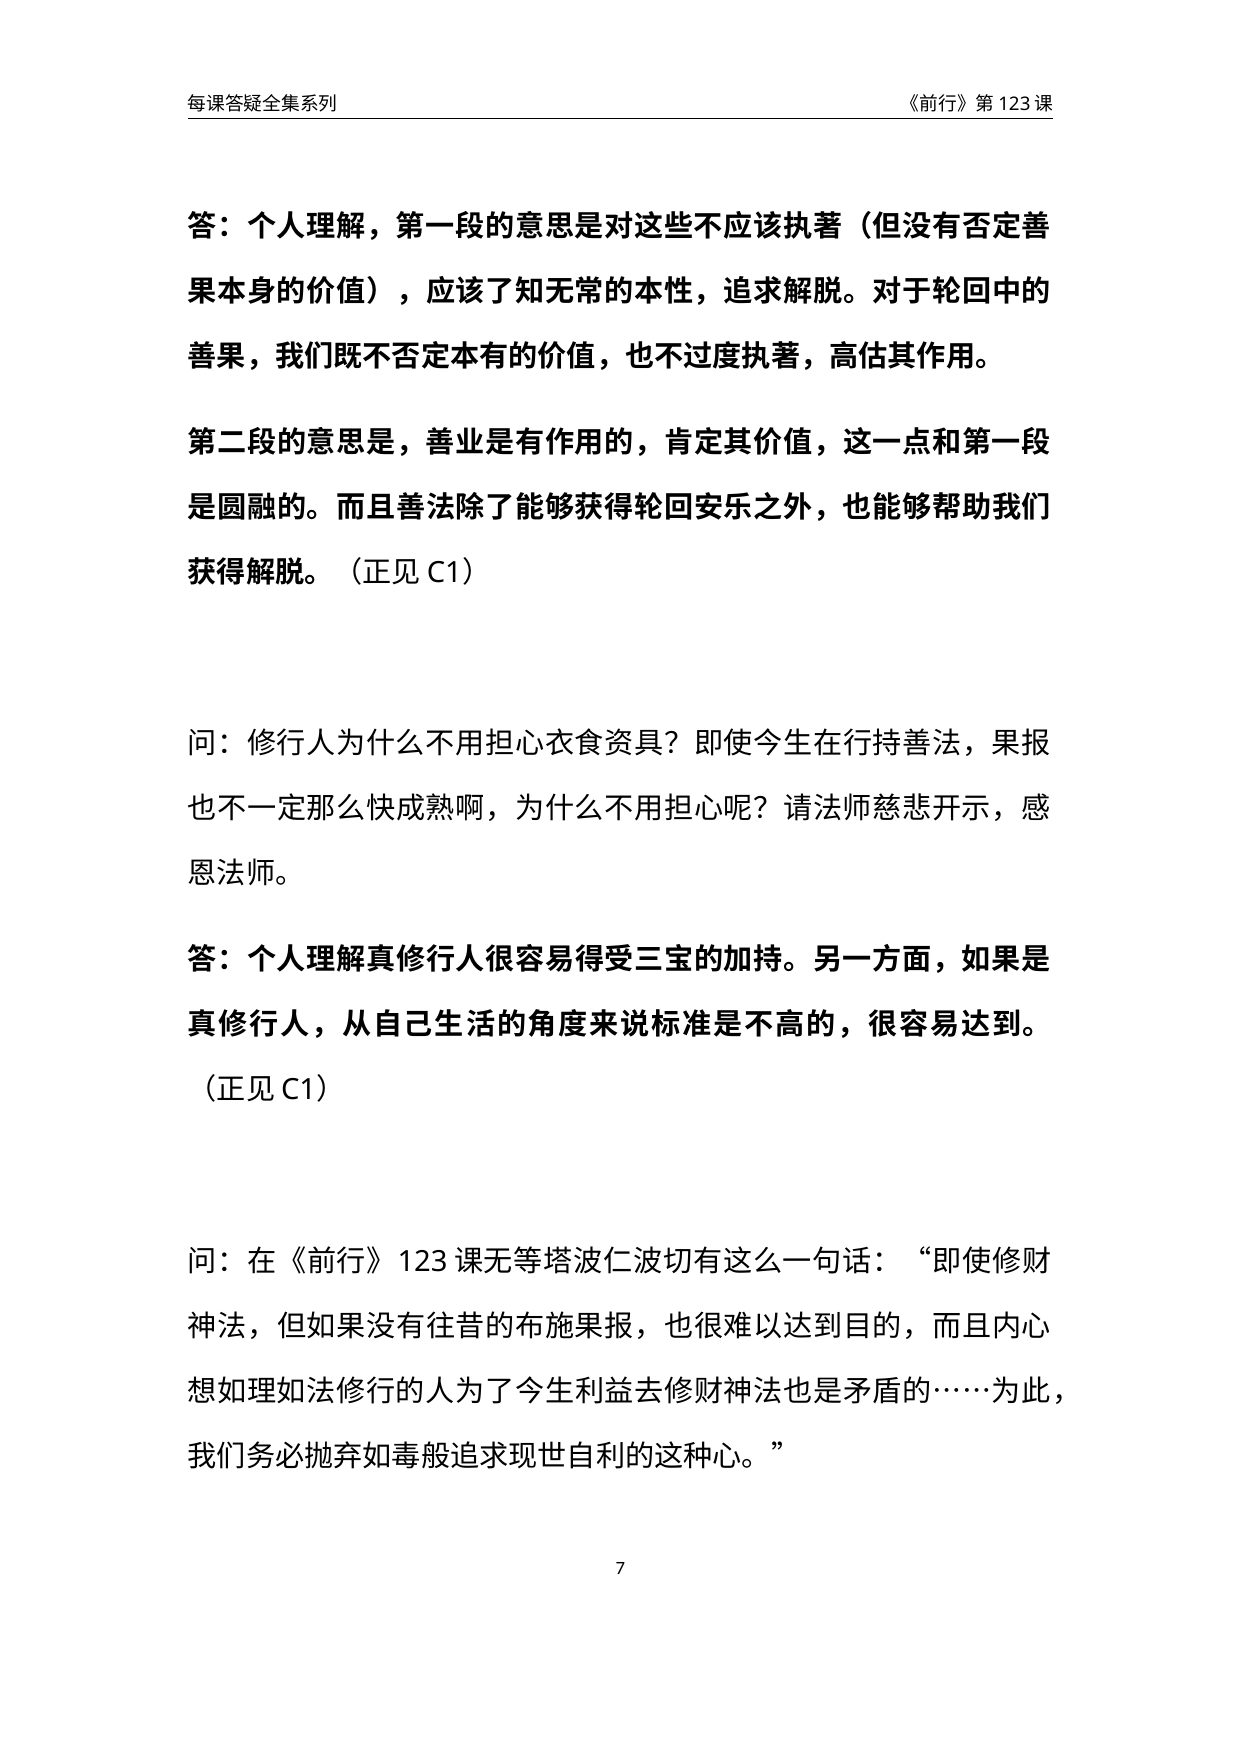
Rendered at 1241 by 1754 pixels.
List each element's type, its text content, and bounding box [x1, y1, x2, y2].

text 答：个人理解，第一段的意思是对这些不应该执著（但没有否定善果本身的价值），应该了知无常的本性，追求解脱。对于轮回中的善果，我们既不否定本有的价值，也不过度执著，高估其作用。 [187, 191, 1053, 386]
text 问：在《前行》123课无等塔波仁波切有这么一句话：“即使修财神法，但如果没有往昔的布施果报，也很难以达到目的，而且内心想如理如法修行的人为了今生利益去修财神法也是矛盾的……为此，我们务必抛弃如毒般追求现世自利的这种心。” [187, 1226, 1053, 1486]
text 问：修行人为什么不用担心衣食资具？即使今生在行持善法，果报也不一定那么快成熟啊，为什么不用担心呢？请法师慈悲开示，感恩法师。 [187, 709, 1053, 904]
text 第二段的意思是，善业是有作用的，肯定其价值，这一点和第一段是圆融的。而且善法除了能够获得轮回安乐之外，也能够帮助我们获得解脱。（正见C1） [187, 407, 1053, 602]
text 答：个人理解真修行人很容易得受三宝的加持。另一方面，如果是真修行人，从自己生活的角度来说标准是不高的，很容易达到。（正见C1） [187, 924, 1053, 1119]
